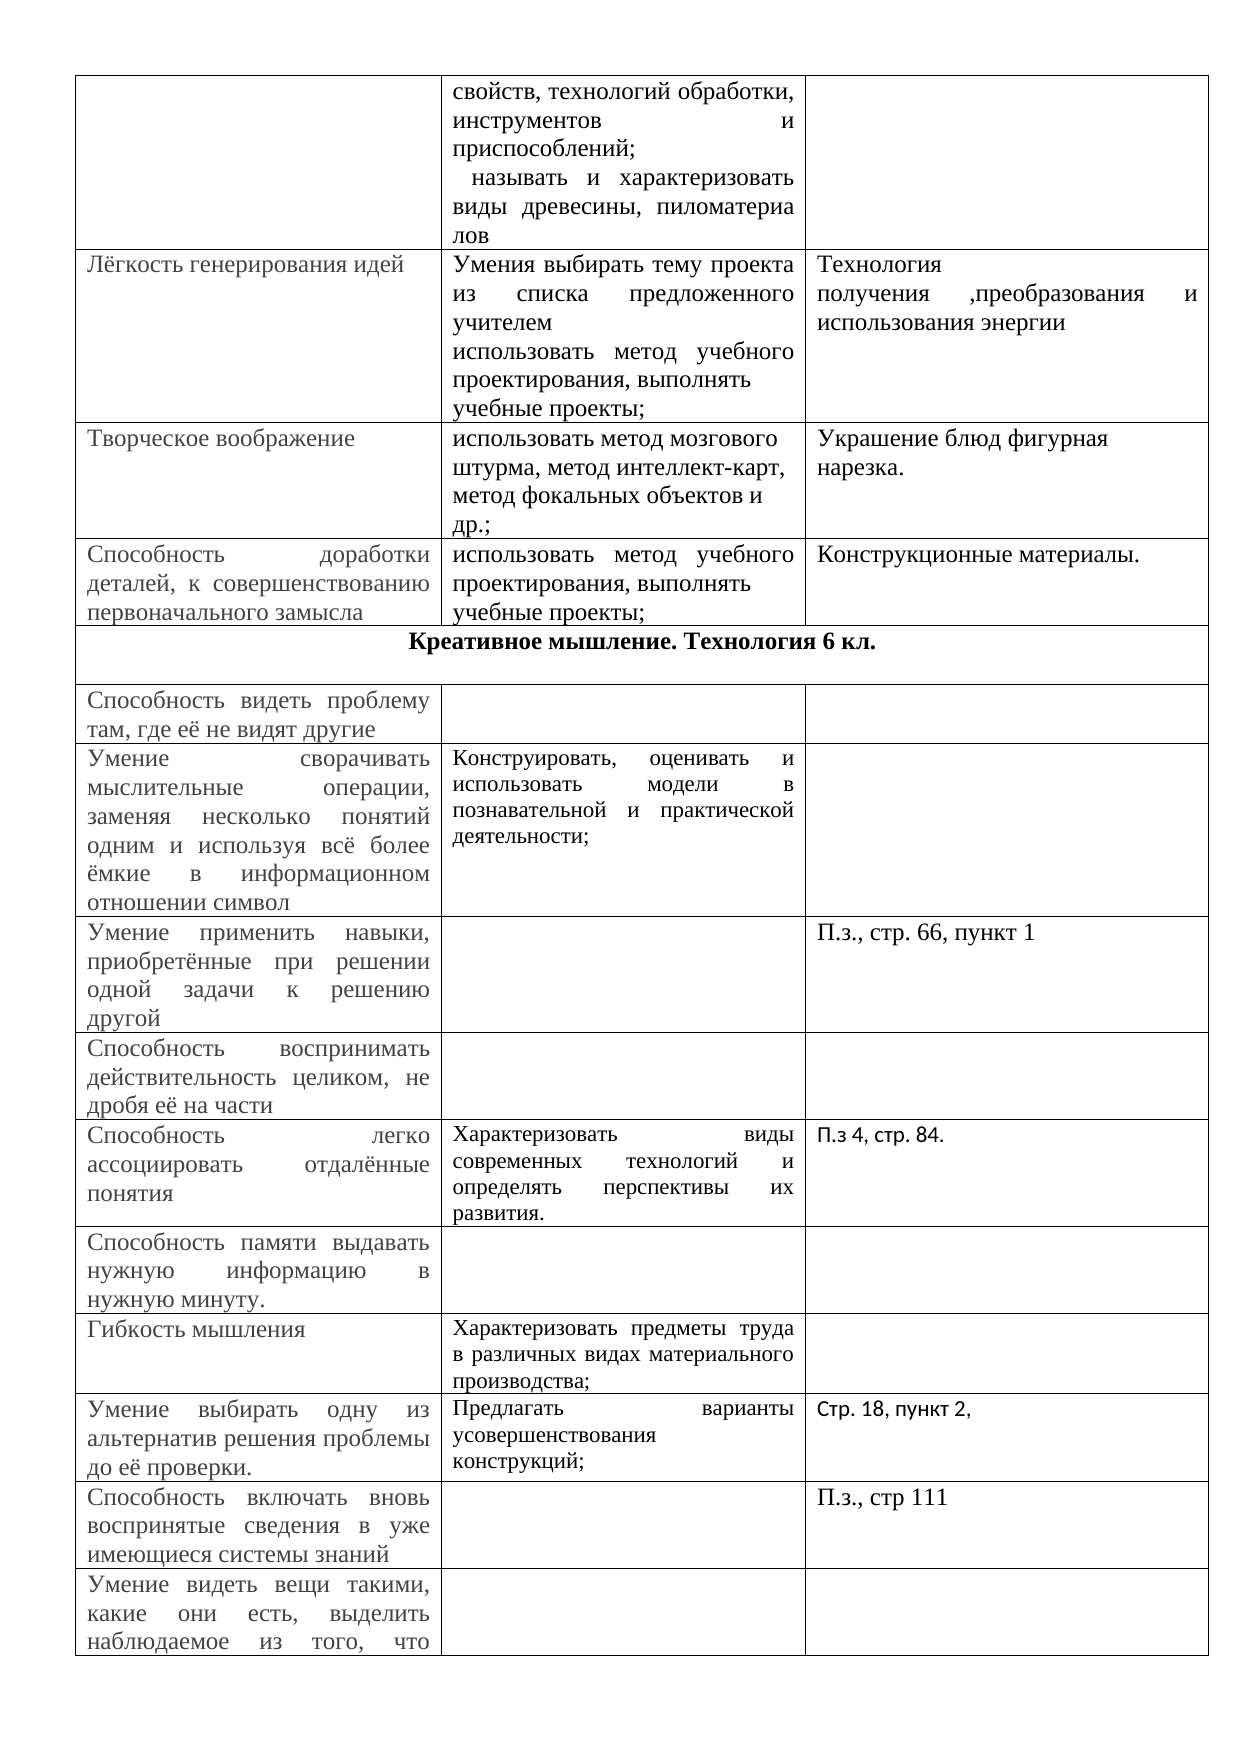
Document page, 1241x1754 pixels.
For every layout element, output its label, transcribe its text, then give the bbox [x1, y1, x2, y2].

table_cell Конструкционные материалы. [806, 539, 1208, 625]
table_cell Технология получения ,преобразования и использования энергии [806, 250, 1208, 422]
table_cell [442, 76, 805, 248]
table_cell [76, 76, 441, 248]
table_cell Способность памяти выдавать нужную информацию в нужную минуту. [76, 1227, 441, 1313]
table_cell Умения выбирать тему проекта из списка предложенного учителем использовать метод учебного проектирования, выполнять учебные проекты; [442, 250, 805, 422]
table_cell [806, 1569, 1208, 1655]
table_cell Предлагать варианты усовершенствования конструкций; [442, 1394, 805, 1481]
table_cell Способность включать вновь воспринятые сведения в уже имеющиеся системы знаний [76, 1482, 441, 1568]
table_cell Способность воспринимать действительность целиком, не дробя её на части [76, 1033, 441, 1119]
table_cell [76, 1569, 441, 1655]
table_cell использовать метод мозгового штурма, метод интеллект-карт, метод фокальных объектов и др.; [442, 423, 805, 538]
table_cell [442, 1482, 805, 1568]
table_cell [442, 1227, 805, 1313]
table_cell П.з., стр 111 [806, 1482, 1208, 1568]
table_cell [806, 685, 1208, 742]
table_cell использовать метод учебного проектирования, выполнять учебные проекты; [442, 539, 805, 625]
table_cell [442, 917, 805, 1032]
table_cell П.з., стр. 66, пункт 1 [806, 917, 1208, 1032]
table_cell Способность видеть проблему там, где её не видят другие [76, 685, 441, 742]
table_cell Творческое воображение [76, 423, 441, 538]
table_cell Способность легко ассоциировать отдалённые понятия [76, 1120, 441, 1226]
table_cell Конструировать, оценивать и использовать модели в познавательной и практической деятельности; [442, 744, 805, 916]
table_cell Характеризовать предметы труда в различных видах материального производства; [442, 1314, 805, 1393]
table_cell [806, 1314, 1208, 1393]
table_cell Креативное мышление. Технология 6 кл. [76, 626, 1208, 684]
table_cell Умение выбирать одну из альтернатив решения проблемы до её проверки. [76, 1394, 441, 1481]
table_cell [806, 76, 1208, 248]
table_cell [442, 1033, 805, 1119]
table_cell [806, 1227, 1208, 1313]
table_cell [806, 1033, 1208, 1119]
table_cell [442, 685, 805, 742]
table_cell Способность доработки деталей, к совершенствованию первоначального замысла [76, 539, 441, 625]
table_cell Умение применить навыки, приобретённые при решении одной задачи к решению другой [76, 917, 441, 1032]
table_cell Умение сворачивать мыслительные операции, заменяя несколько понятий одним и используя всё более ёмкие в информационном отношении символ [76, 744, 441, 916]
table_cell Лёгкость генерирования идей [76, 250, 441, 422]
table_cell П.з 4, стр. 84. [806, 1120, 1208, 1226]
table_cell Характеризовать виды современных технологий и определять перспективы их развития. [442, 1120, 805, 1226]
table_cell [442, 1569, 805, 1655]
table_cell Гибкость мышления [76, 1314, 441, 1393]
table_cell Украшение блюд фигурная нарезка. [806, 423, 1208, 538]
table_cell [806, 744, 1208, 916]
table_cell Стр. 18, пункт 2, [806, 1394, 1208, 1481]
